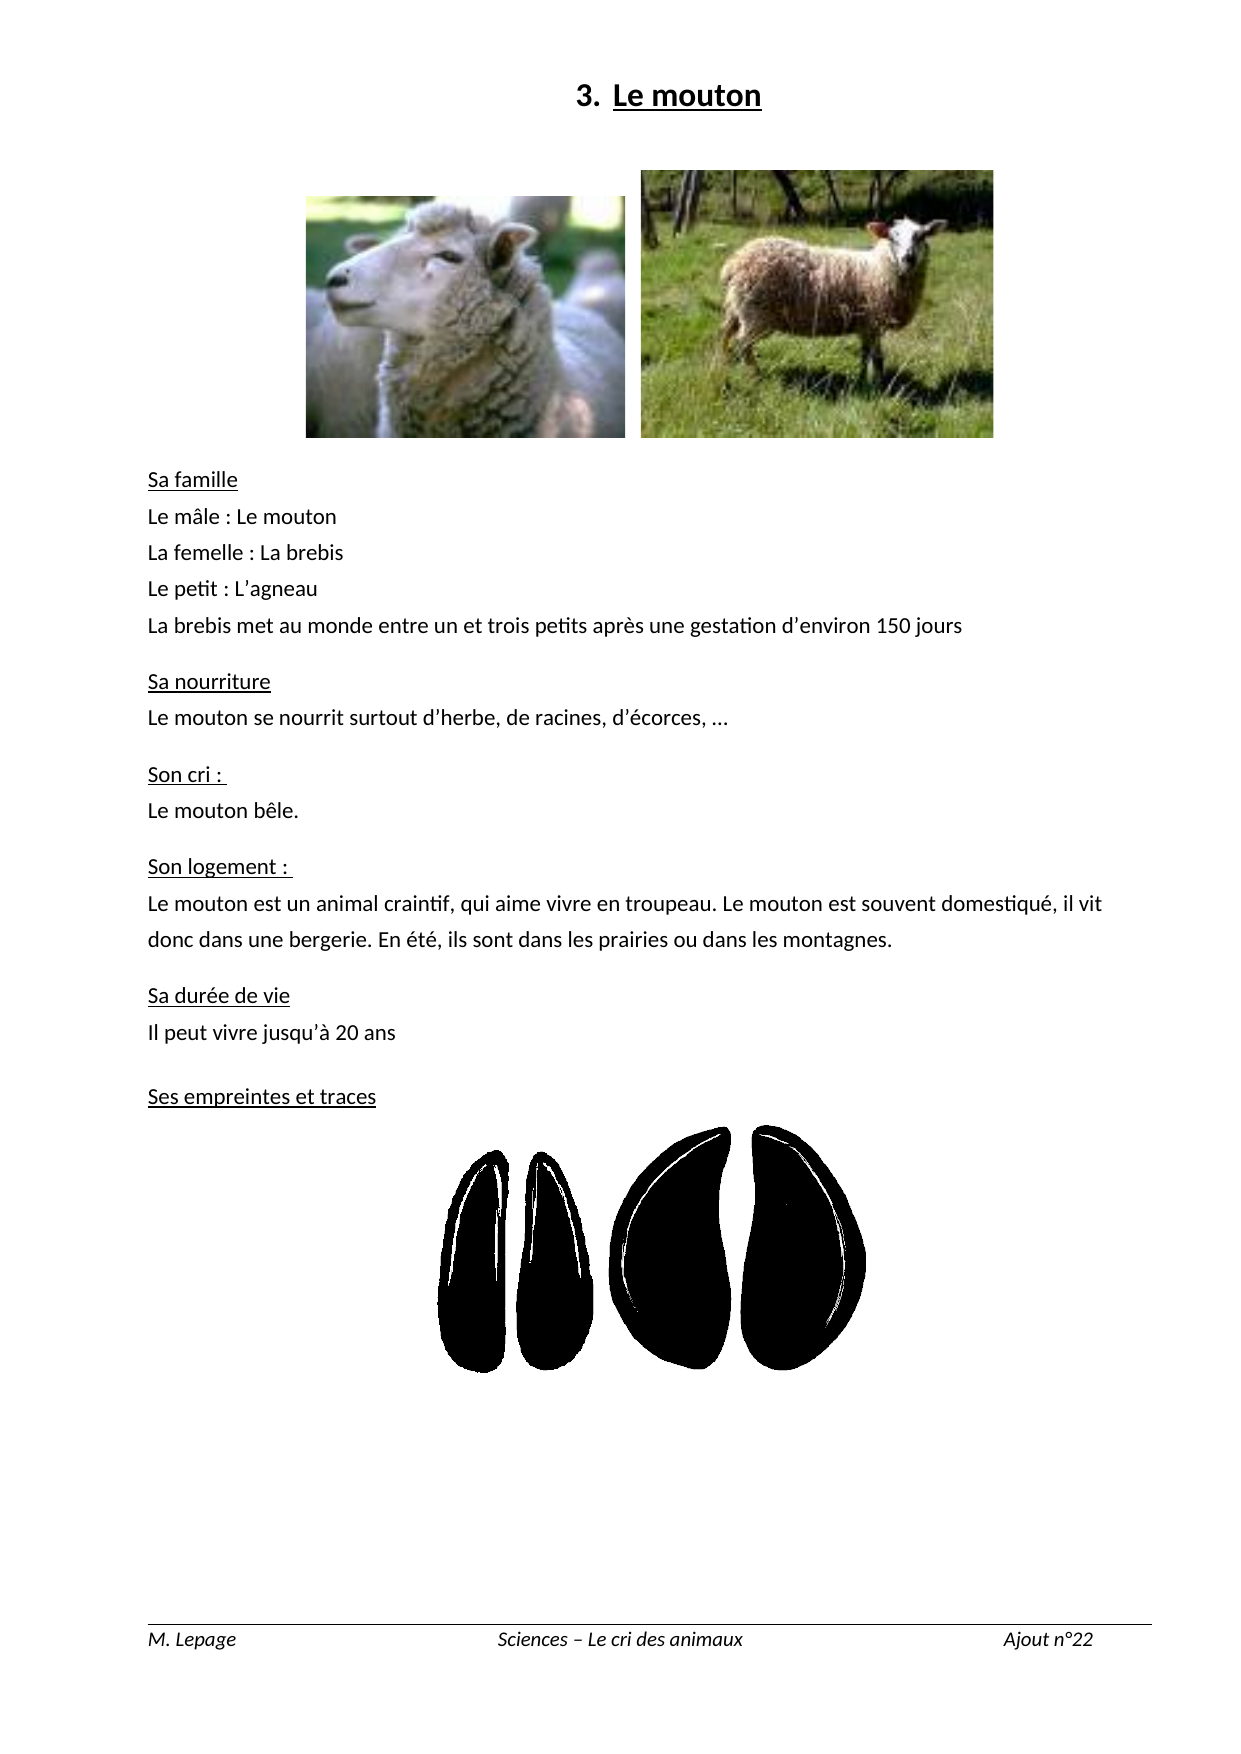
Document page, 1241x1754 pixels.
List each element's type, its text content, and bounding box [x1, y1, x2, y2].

text Le mouton se nourrit surtout d’herbe, de racines, d’écorces, … [148, 703, 1152, 732]
picture [305, 196, 626, 438]
text Le mouton est un animal craintif, qui aime vivre en troupeau. Le mouton est souvent domestiqué, il vit donc dans une bergerie. En été, ils sont dans les prairies ou dans les montagnes. [148, 889, 1152, 953]
text Le petit : L’agneau [148, 574, 1152, 603]
text Il peut vivre jusqu’à 20 ans [148, 1018, 1152, 1046]
text Sa nourriture [148, 667, 1152, 695]
text Sa durée de vie [148, 981, 1152, 1009]
list Le mouton [185, 74, 1152, 114]
text Le mouton bêle. [148, 796, 1152, 824]
text Sa famille [148, 466, 1152, 493]
picture [640, 170, 994, 438]
picture [425, 1118, 874, 1378]
text Le mâle : Le mouton [148, 502, 1152, 530]
text Son cri : [148, 760, 1152, 788]
text La femelle : La brebis [148, 538, 1152, 566]
text Ses empreintes et traces [148, 1082, 1152, 1110]
text Son logement : [148, 852, 1152, 880]
text La brebis met au monde entre un et trois petits après une gestation d’environ 150 jours [148, 611, 1152, 639]
